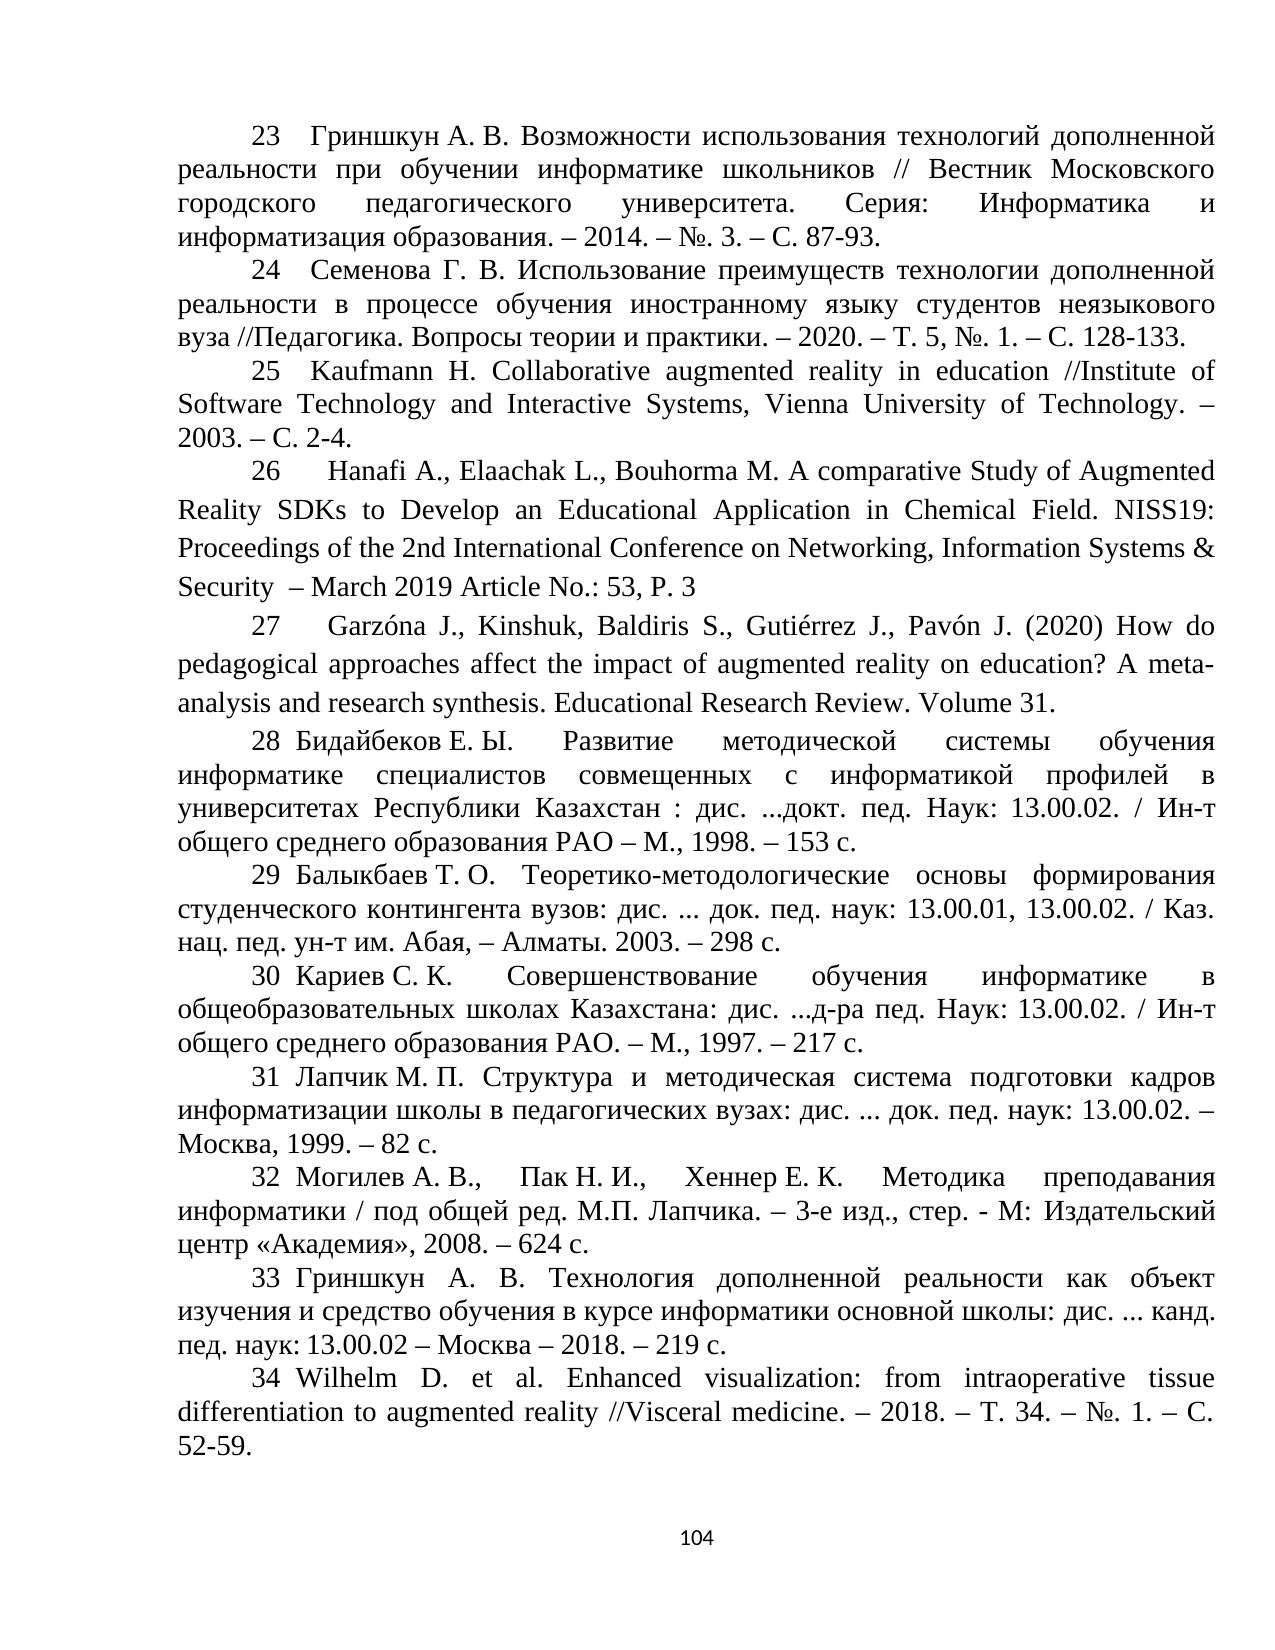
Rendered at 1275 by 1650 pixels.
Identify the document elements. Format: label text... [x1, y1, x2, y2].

list Лапчик М. П. Структура и методическая система подготовки кадров информатизации школы в педагогических вузах: дис. ... док. пед. наук: 13.00.02. – Москва, 1999. – 82 с. [177, 1059, 1216, 1159]
list Кариев С. К. Совершенствование обучения информатике в общеобразовательных школах Казахстана: дис. ...д-ра пед. Наук: 13.00.02. / Ин-т общего среднего образования РАО. – М., 1997. – 217 с. [177, 958, 1216, 1059]
list Бидайбеков Е. Ы. Развитие методической системы обучения информатике специалистов совмещенных с информатикой профилей в университетах Республики Казахстан : дис. ...докт. пед. Наук: 13.00.02. / Ин-т общего среднего образования РАО – М., 1998. – 153 с. [177, 723, 1216, 857]
list Гриншкун А. В. Возможности использования технологий дополненной реальности при обучении информатике школьников // Вестник Московского городского педагогического университета. Серия: Информатика и информатизация образования. – 2014. – №. 3. – С. 87-93. [177, 118, 1216, 252]
list Garzóna J., Kinshuk, Baldiris S., Gutiérrez J., Pavón J. (2020) How do pedagogical approaches affect the impact of augmented reality on education? A meta-analysis and research synthesis. Educational Research Review. Volume 31. [177, 608, 1216, 718]
list Kaufmann H. Collaborative augmented reality in education //Institute of Software Technology and Interactive Systems, Vienna University of Technology. – 2003. – С. 2-4. [177, 353, 1216, 453]
list Семенова Г. В. Использование преимуществ технологии дополненной реальности в процессе обучения иностранному языку студентов неязыкового вуза //Педагогика. Вопросы теории и практики. – 2020. – Т. 5, №. 1. – С. 128-133. [177, 252, 1216, 353]
list Wilhelm D. et al. Enhanced visualization: from intraoperative tissue differentiation to augmented reality //Visceral medicine. – 2018. – Т. 34. – №. 1. – С. 52-59. [177, 1361, 1216, 1461]
list Могилев А. В., Пак Н. И., Хеннер Е. К. Методика преподавания информатики / под общей ред. М.П. Лапчика. – 3-е изд., стер. - М: Издательский центр «Академия», 2008. – 624 с. [177, 1159, 1216, 1260]
list Гриншкун А. В. Технология дополненной реальности как объект изучения и средство обучения в курсе информатики основной школы: дис. ... канд. пед. наук: 13.00.02 – Москва – 2018. – 219 с. [177, 1260, 1216, 1361]
list Балыкбаев Т. О. Теоретико-методологические основы формирования студенческого контингента вузов: дис. ... док. пед. наук: 13.00.01, 13.00.02. / Каз. нац. пед. ун-т им. Абая, – Алматы. 2003. – 298 с. [177, 857, 1216, 958]
list Hanafi A., Elaachak L., Bouhorma M. A comparative Study of Augmented Reality SDKs to Develop an Educational Application in Chemical Field. NISS19: Proceedings of the 2nd International Conference on Networking, Information Systems & Security – March 2019 Article No.: 53, P. 3 [177, 453, 1216, 603]
